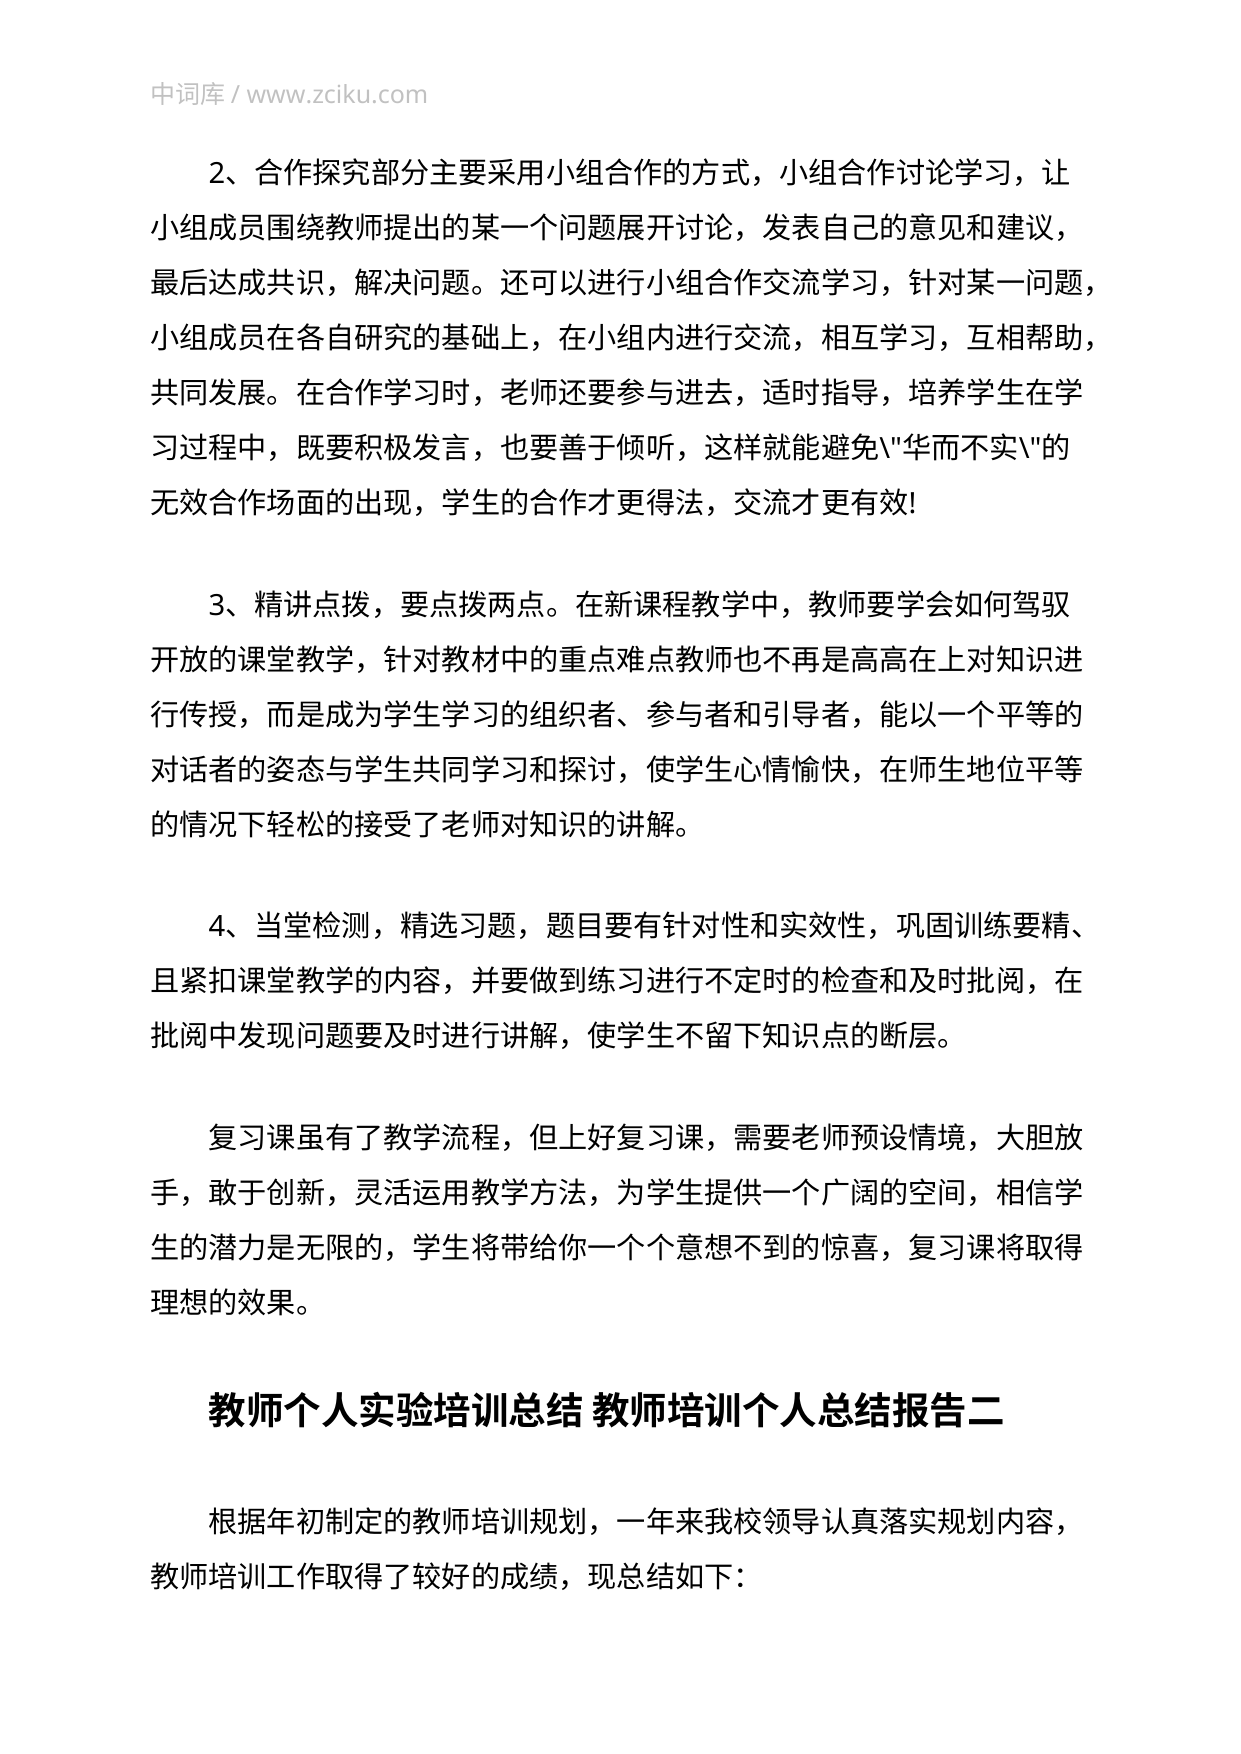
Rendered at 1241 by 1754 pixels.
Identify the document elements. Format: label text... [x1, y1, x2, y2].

text 4、当堂检测，精选习题，题目要有针对性和实效性，巩固训练要精、且紧扣课堂教学的内容，并要做到练习进行不定时的检查和及时批阅，在批阅中发现问题要及时进行讲解，使学生不留下知识点的断层。 [150, 903, 1090, 1055]
text 教师个人实验培训总结 教师培训个人总结报告二 [150, 1381, 1090, 1435]
text 根据年初制定的教师培训规划，一年来我校领导认真落实规划内容，教师培训工作取得了较好的成绩，现总结如下： [150, 1498, 1090, 1596]
text 3、精讲点拨，要点拨两点。在新课程教学中，教师要学会如何驾驭开放的课堂教学，针对教材中的重点难点教师也不再是高高在上对知识进行传授，而是成为学生学习的组织者、参与者和引导者，能以一个平等的对话者的姿态与学生共同学习和探讨，使学生心情愉快，在师生地位平等的情况下轻松的接受了老师对知识的讲解。 [150, 582, 1090, 843]
text 复习课虽有了教学流程，但上好复习课，需要老师预设情境，大胆放手，敢于创新，灵活运用教学方法，为学生提供一个广阔的空间，相信学生的潜力是无限的，学生将带给你一个个意想不到的惊喜，复习课将取得理想的效果。 [150, 1115, 1090, 1322]
text 2、合作探究部分主要采用小组合作的方式，小组合作讨论学习，让小组成员围绕教师提出的某一个问题展开讨论，发表自己的意见和建议，最后达成共识，解决问题。还可以进行小组合作交流学习，针对某一问题，小组成员在各自研究的基础上，在小组内进行交流，相互学习，互相帮助，共同发展。在合作学习时，老师还要参与进去，适时指导，培养学生在学习过程中，既要积极发言，也要善于倾听，这样就能避免\"华而不实\"的无效合作场面的出现，学生的合作才更得法，交流才更有效! [150, 150, 1090, 522]
